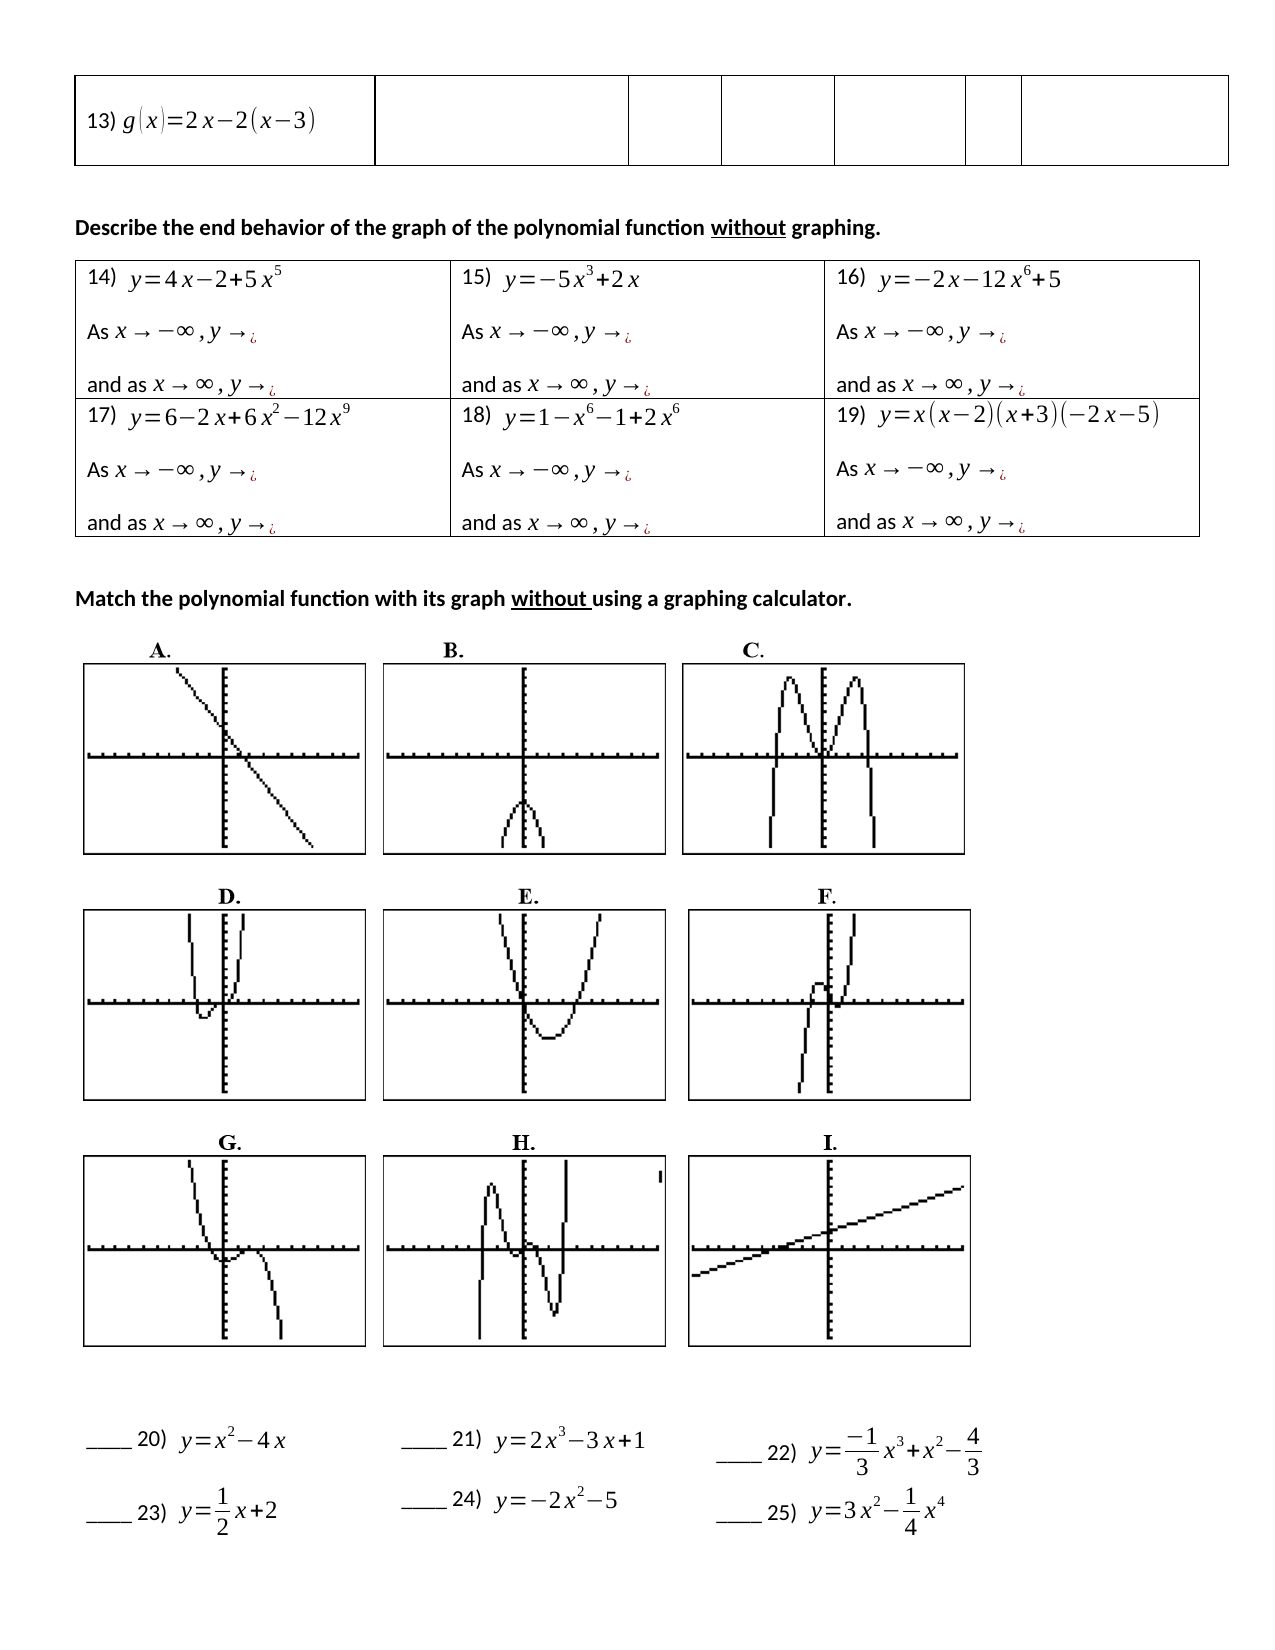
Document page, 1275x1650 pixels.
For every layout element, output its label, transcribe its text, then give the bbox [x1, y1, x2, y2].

table_header ____ 22) [705, 1423, 1020, 1482]
table_cell ____ 24) [390, 1483, 705, 1542]
table_cell 13) [76, 76, 374, 165]
table_cell [629, 76, 721, 165]
table_header 14) As and as [76, 261, 450, 398]
table_header 15) As and as [451, 261, 824, 398]
text Match the polynomial function with its graph without using a graphing calculator. [75, 584, 1200, 612]
table_cell ____ 25) [705, 1483, 1020, 1542]
table_cell 17) As and as [76, 399, 450, 536]
table_header 16) As and as [825, 261, 1199, 398]
table_cell 19) As and as [825, 399, 1199, 536]
picture [75, 631, 976, 1357]
table_cell ____ 23) [75, 1483, 390, 1542]
text Describe the end behavior of the graph of the polynomial function without graphing. [75, 213, 1200, 241]
table_cell 18) As and as [451, 399, 824, 536]
table_cell [376, 76, 628, 165]
table_cell [722, 76, 834, 165]
table_cell [966, 76, 1021, 165]
table_cell [835, 76, 965, 165]
table_header ____ 20) [75, 1423, 390, 1482]
table_cell [1022, 76, 1228, 165]
table_header ____ 21) [390, 1423, 705, 1482]
